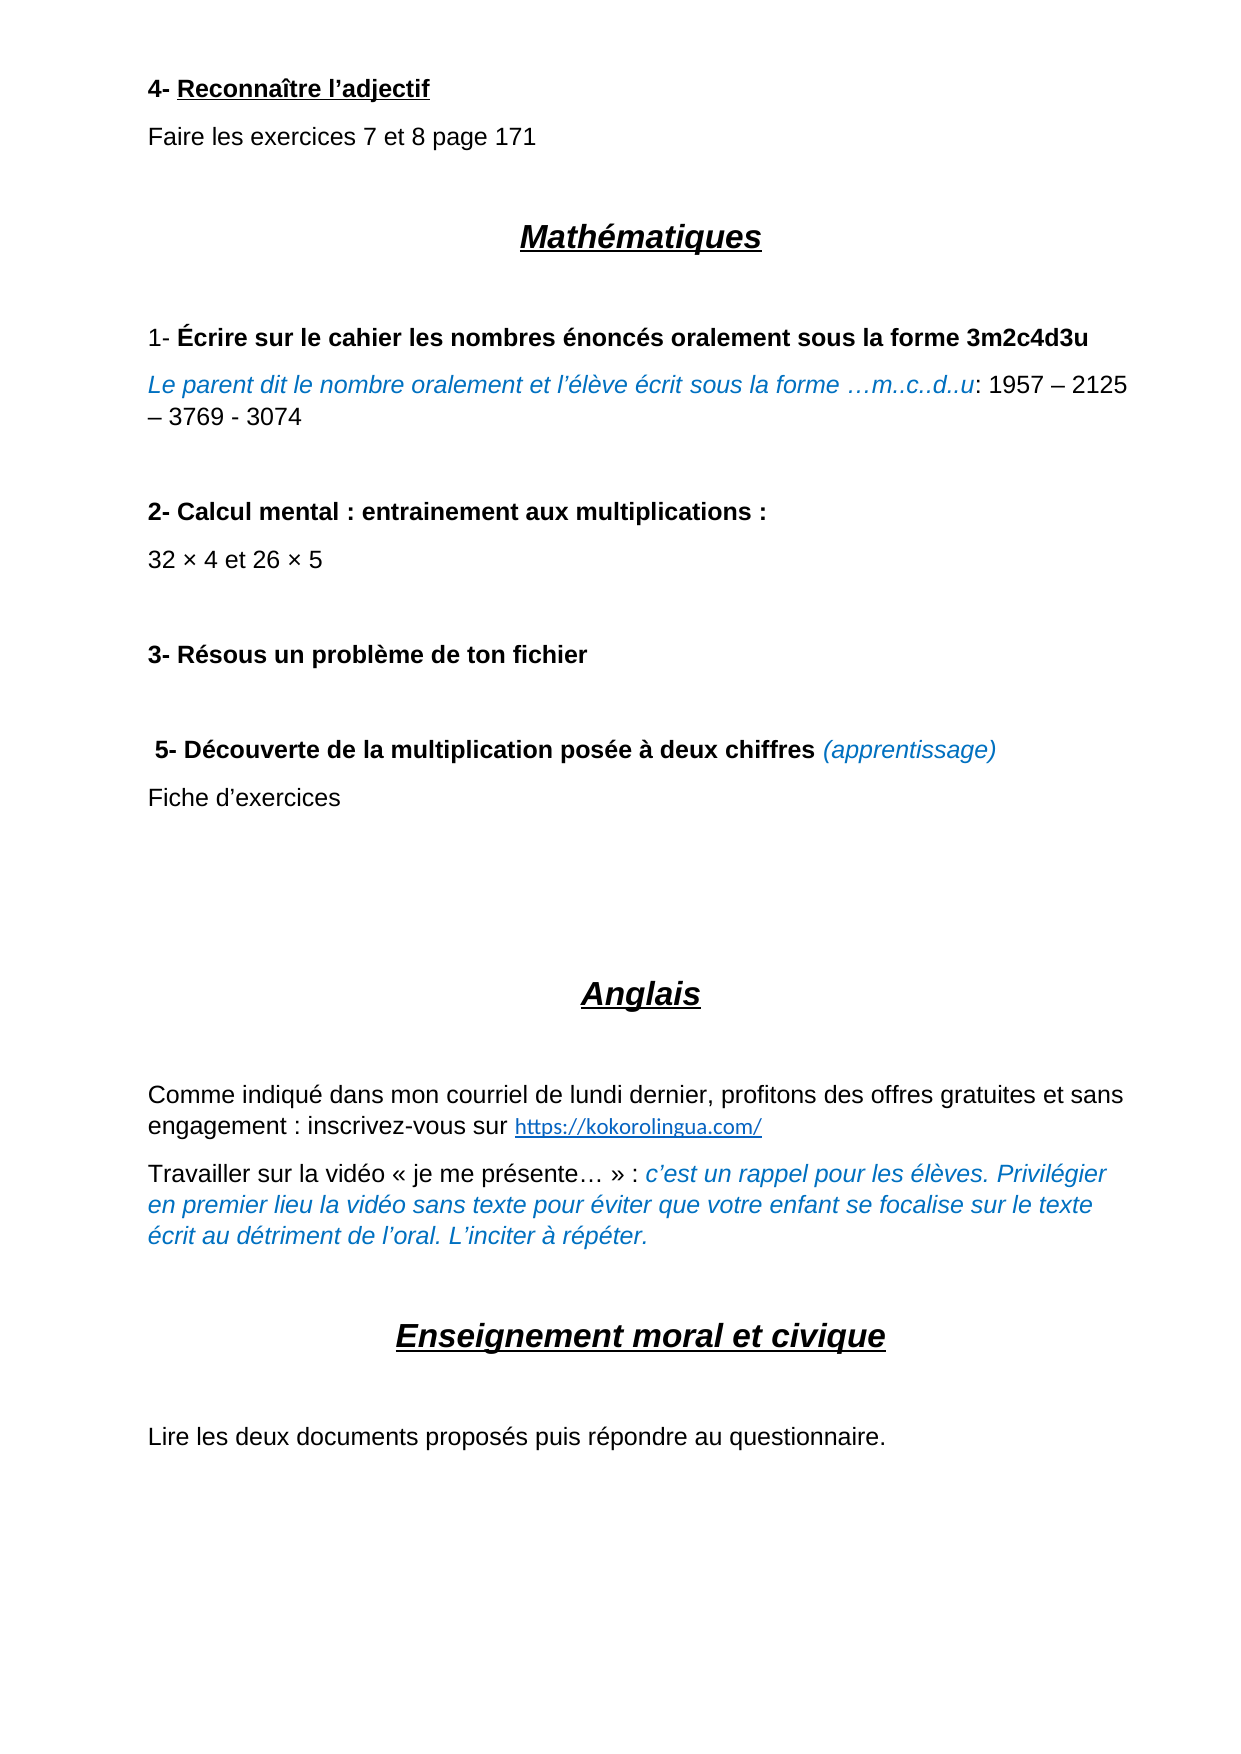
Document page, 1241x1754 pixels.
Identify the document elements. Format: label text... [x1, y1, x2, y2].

text Travailler sur la vidéo « je me présente… » : c’est un rappel pour les élèves. Privilégier en premier lieu la vidéo sans texte pour éviter que votre enfant se focalise sur le texte écrit au détriment de l’oral. L’inciter à répéter. [148, 1159, 1137, 1250]
text 1- Écrire sur le cahier les nombres énoncés oralement sous la forme 3m2c4d3u [148, 323, 1137, 352]
text Enseignement moral et civique [148, 1317, 1137, 1355]
text Mathématiques [148, 217, 1137, 255]
text 3- Résous un problème de ton fichier [148, 640, 1137, 669]
text Fiche d’exercices [148, 783, 1137, 812]
text 32 × 4 et 26 × 5 [148, 545, 1137, 573]
text Lire les deux documents proposés puis répondre au questionnaire. [148, 1422, 1137, 1451]
text Le parent dit le nombre oralement et l’élève écrit sous la forme …m..c..d..u: 1957 – 2125 – 3769 - 3074 [148, 371, 1137, 430]
text 2- Calcul mental : entrainement aux multiplications : [148, 497, 1137, 526]
text Comme indiqué dans mon courriel de lundi dernier, profitons des offres gratuites et sans engagement : inscrivez-vous sur https://kokorolingua.com/ [148, 1080, 1137, 1140]
text Anglais [148, 974, 1137, 1012]
text 5- Découverte de la multiplication posée à deux chiffres (apprentissage) [148, 736, 1137, 764]
text Faire les exercices 7 et 8 page 171 [148, 122, 1137, 150]
text 4- Reconnaître l’adjectif [148, 74, 1137, 103]
